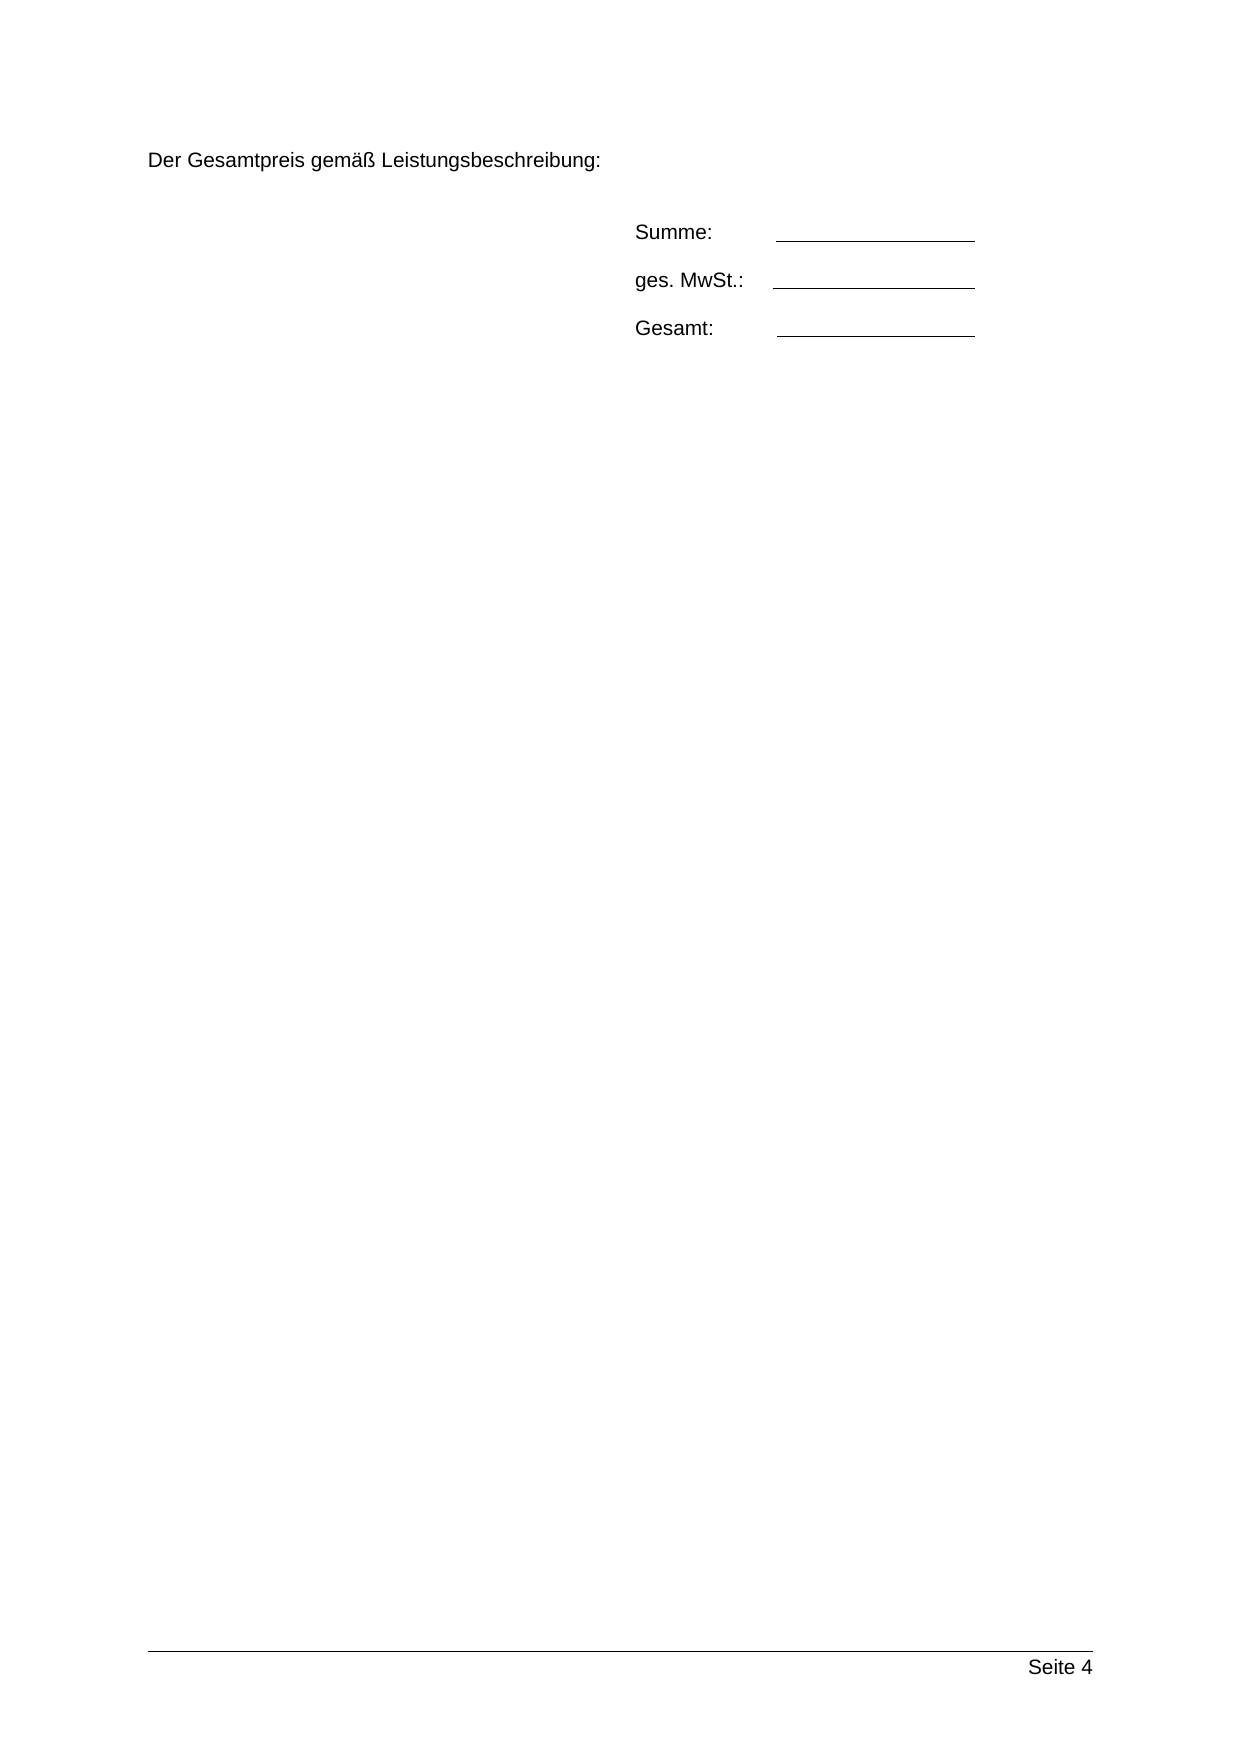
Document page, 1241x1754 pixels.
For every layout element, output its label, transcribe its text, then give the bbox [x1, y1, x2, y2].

text ges. MwSt.: [148, 267, 1093, 291]
text Gesamt: [148, 315, 1093, 339]
text Der Gesamtpreis gemäß Leistungsbeschreibung: [148, 148, 1093, 196]
text Summe: [148, 219, 1093, 243]
